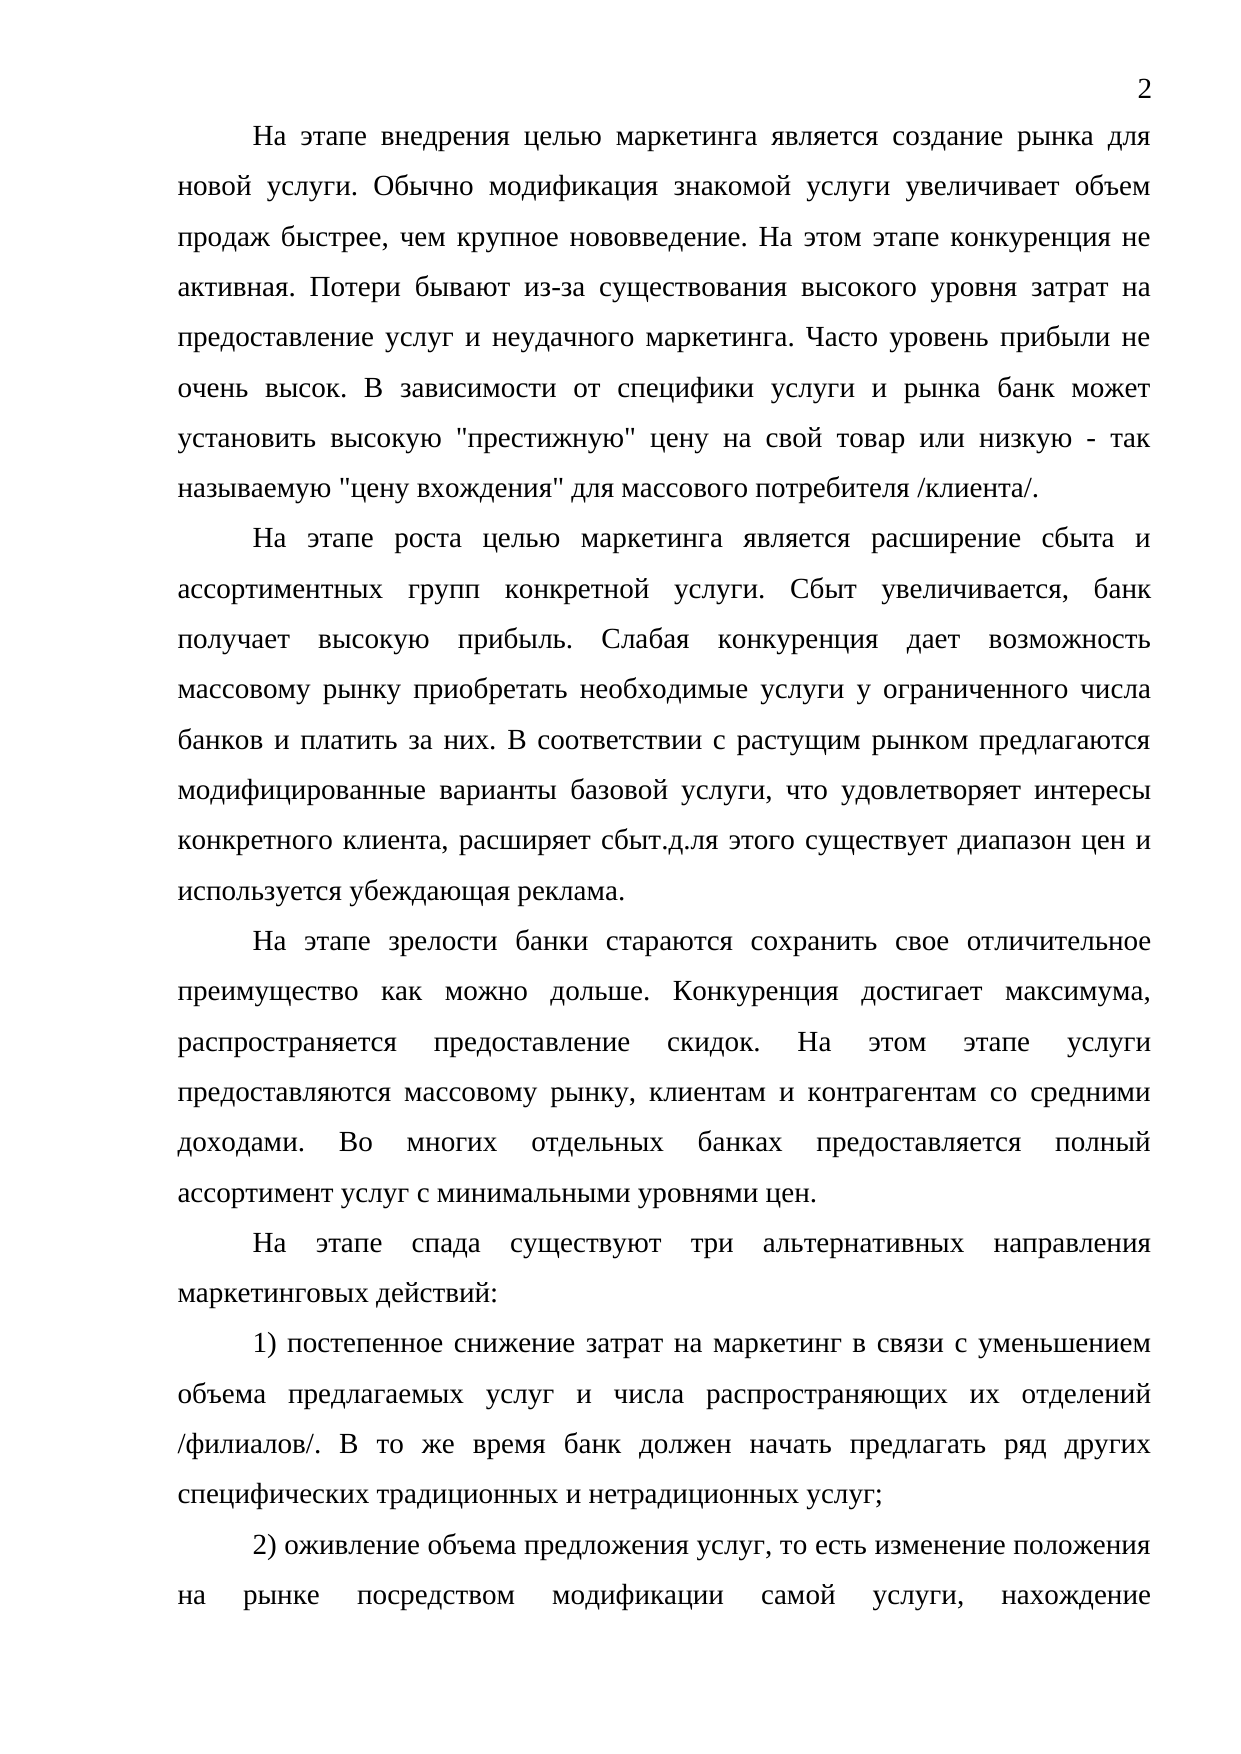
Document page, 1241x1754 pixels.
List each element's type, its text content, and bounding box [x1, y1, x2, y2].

text 1) постепенное снижение затрат на маркетинг в связи с уменьшением объема предлагаемых услуг и числа распространяющих их отделений /филиалов/. В то же время банк должен начать предлагать ряд других специфических традиционных и нетрадиционных услуг; [177, 1326, 1152, 1510]
text На этапе внедрения целью маркетинга является создание рынка для новой услуги. Обычно модификация знакомой услуги увеличивает объем продаж быстрее, чем крупное нововведение. На этом этапе конкуренция не активная. Потери бывают из-за существования высокого уровня затрат на предоставление услуг и неудачного маркетинга. Часто уровень прибыли не очень высок. В зависимости от специфики услуги и рынка банк может установить высокую "престижную" цену на свой товар или низкую - так называемую "цену вхождения" для массового потребителя /клиента/. [177, 118, 1152, 504]
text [177, 1527, 1152, 1611]
text На этапе роста целью маркетинга является расширение сбыта и ассортиментных групп конкретной услуги. Сбыт увеличивается, банк получает высокую прибыль. Слабая конкуренция дает возможность массовому рынку приобретать необходимые услуги у ограниченного числа банков и платить за них. В соответствии с растущим рынком предлагаются модифицированные варианты базовой услуги, что удовлетворяет интересы конкретного клиента, расширяет сбыт.д.ля этого существует диапазон цен и используется убеждающая реклама. [177, 521, 1152, 906]
text На этапе зрелости банки стараются сохранить свое отличительное преимущество как можно дольше. Конкуренция достигает максимума, распространяется предоставление скидок. На этом этапе услуги предоставляются массовому рынку, клиентам и контрагентам со средними доходами. Во многих отдельных банках предоставляется полный ассортимент услуг с минимальными уровнями цен. [177, 923, 1152, 1208]
text На этапе спада существуют три альтернативных направления маркетинговых действий: [177, 1225, 1152, 1309]
